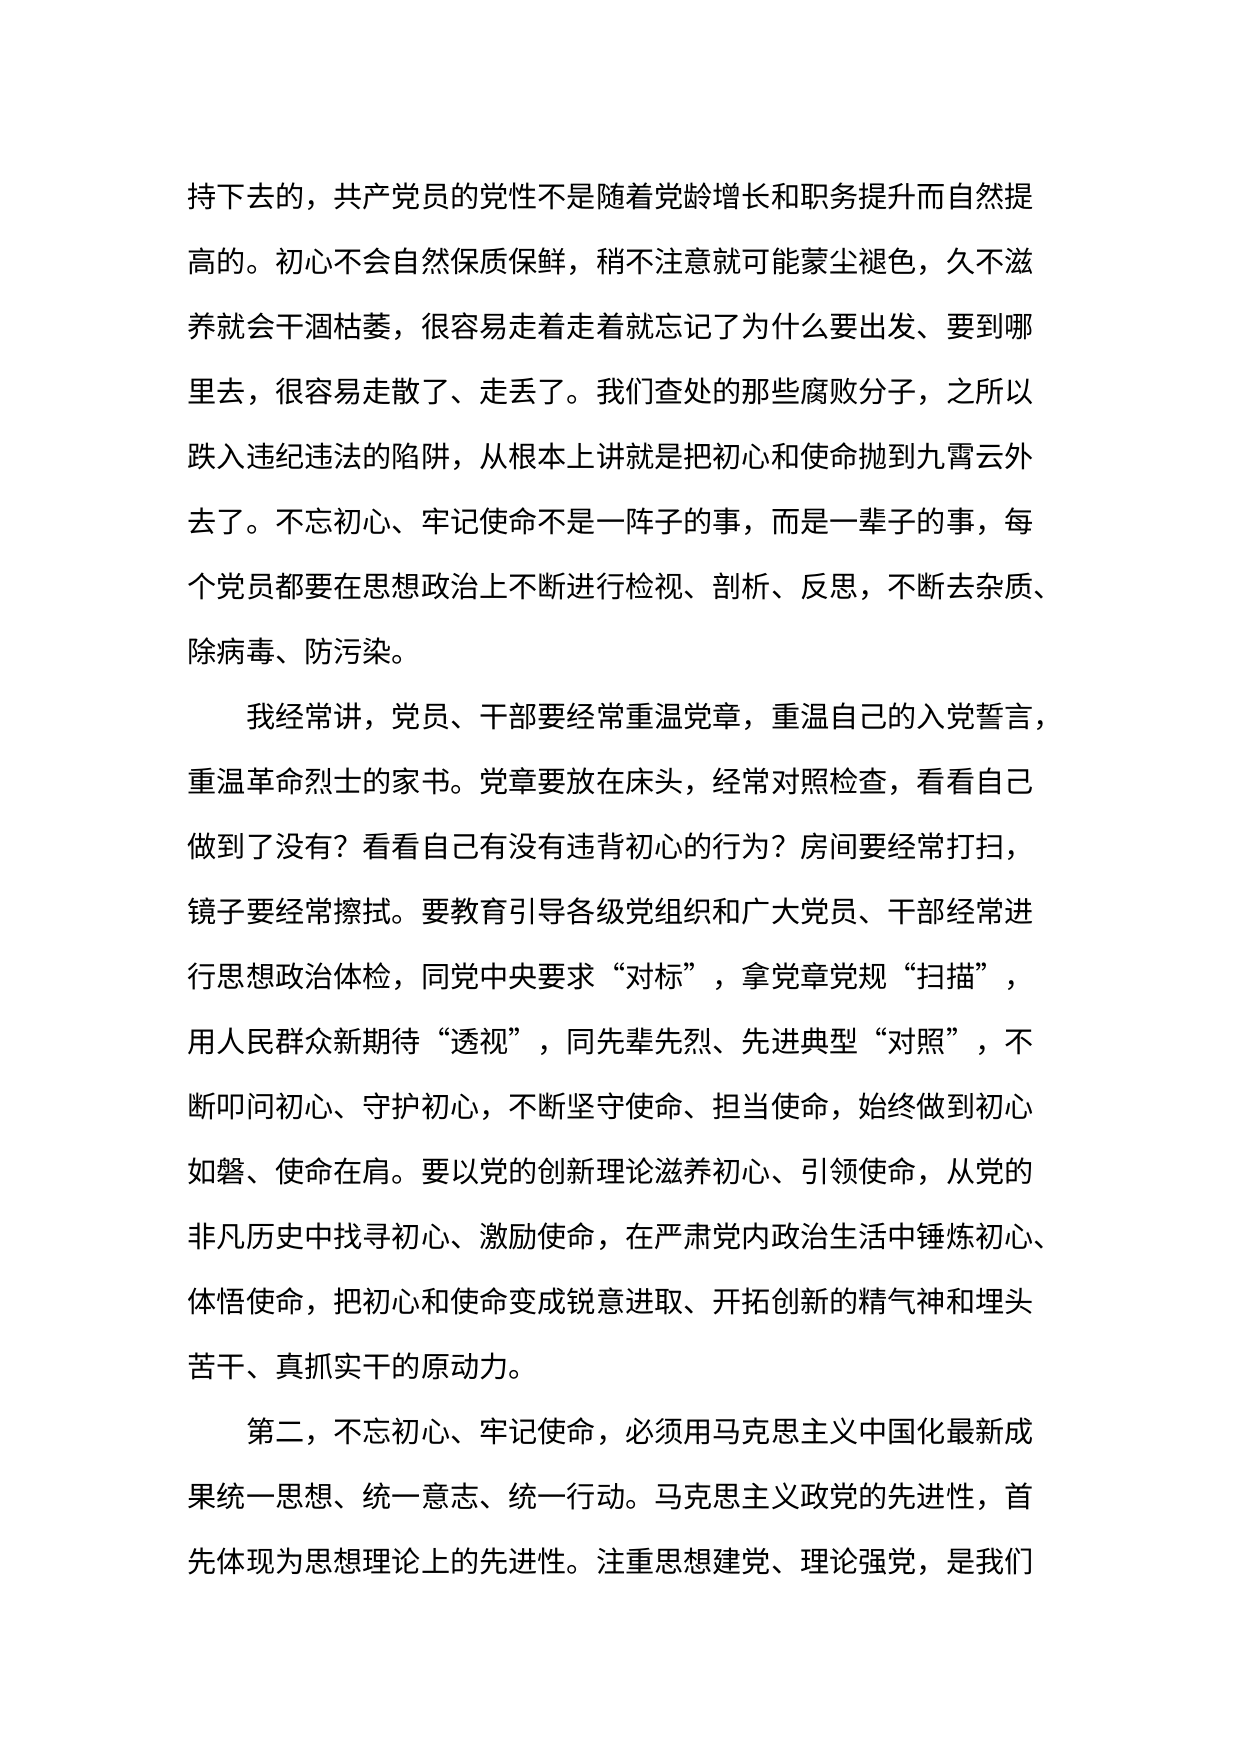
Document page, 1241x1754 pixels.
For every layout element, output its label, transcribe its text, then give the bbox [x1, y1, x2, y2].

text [187, 1397, 1053, 1592]
text 我经常讲，党员、干部要经常重温党章，重温自己的入党誓言，重温革命烈士的家书。党章要放在床头，经常对照检查，看看自己做到了没有？看看自己有没有违背初心的行为？房间要经常打扫，镜子要经常擦拭。要教育引导各级党组织和广大党员、干部经常进行思想政治体检，同党中央要求“对标”，拿党章党规“扫描”，用人民群众新期待“透视”，同先辈先烈、先进典型“对照”，不断叩问初心、守护初心，不断坚守使命、担当使命，始终做到初心如磐、使命在肩。要以党的创新理论滋养初心、引领使命，从党的非凡历史中找寻初心、激励使命，在严肃党内政治生活中锤炼初心、体悟使命，把初心和使命变成锐意进取、开拓创新的精气神和埋头苦干、真抓实干的原动力。 [187, 682, 1053, 1397]
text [187, 162, 1053, 682]
